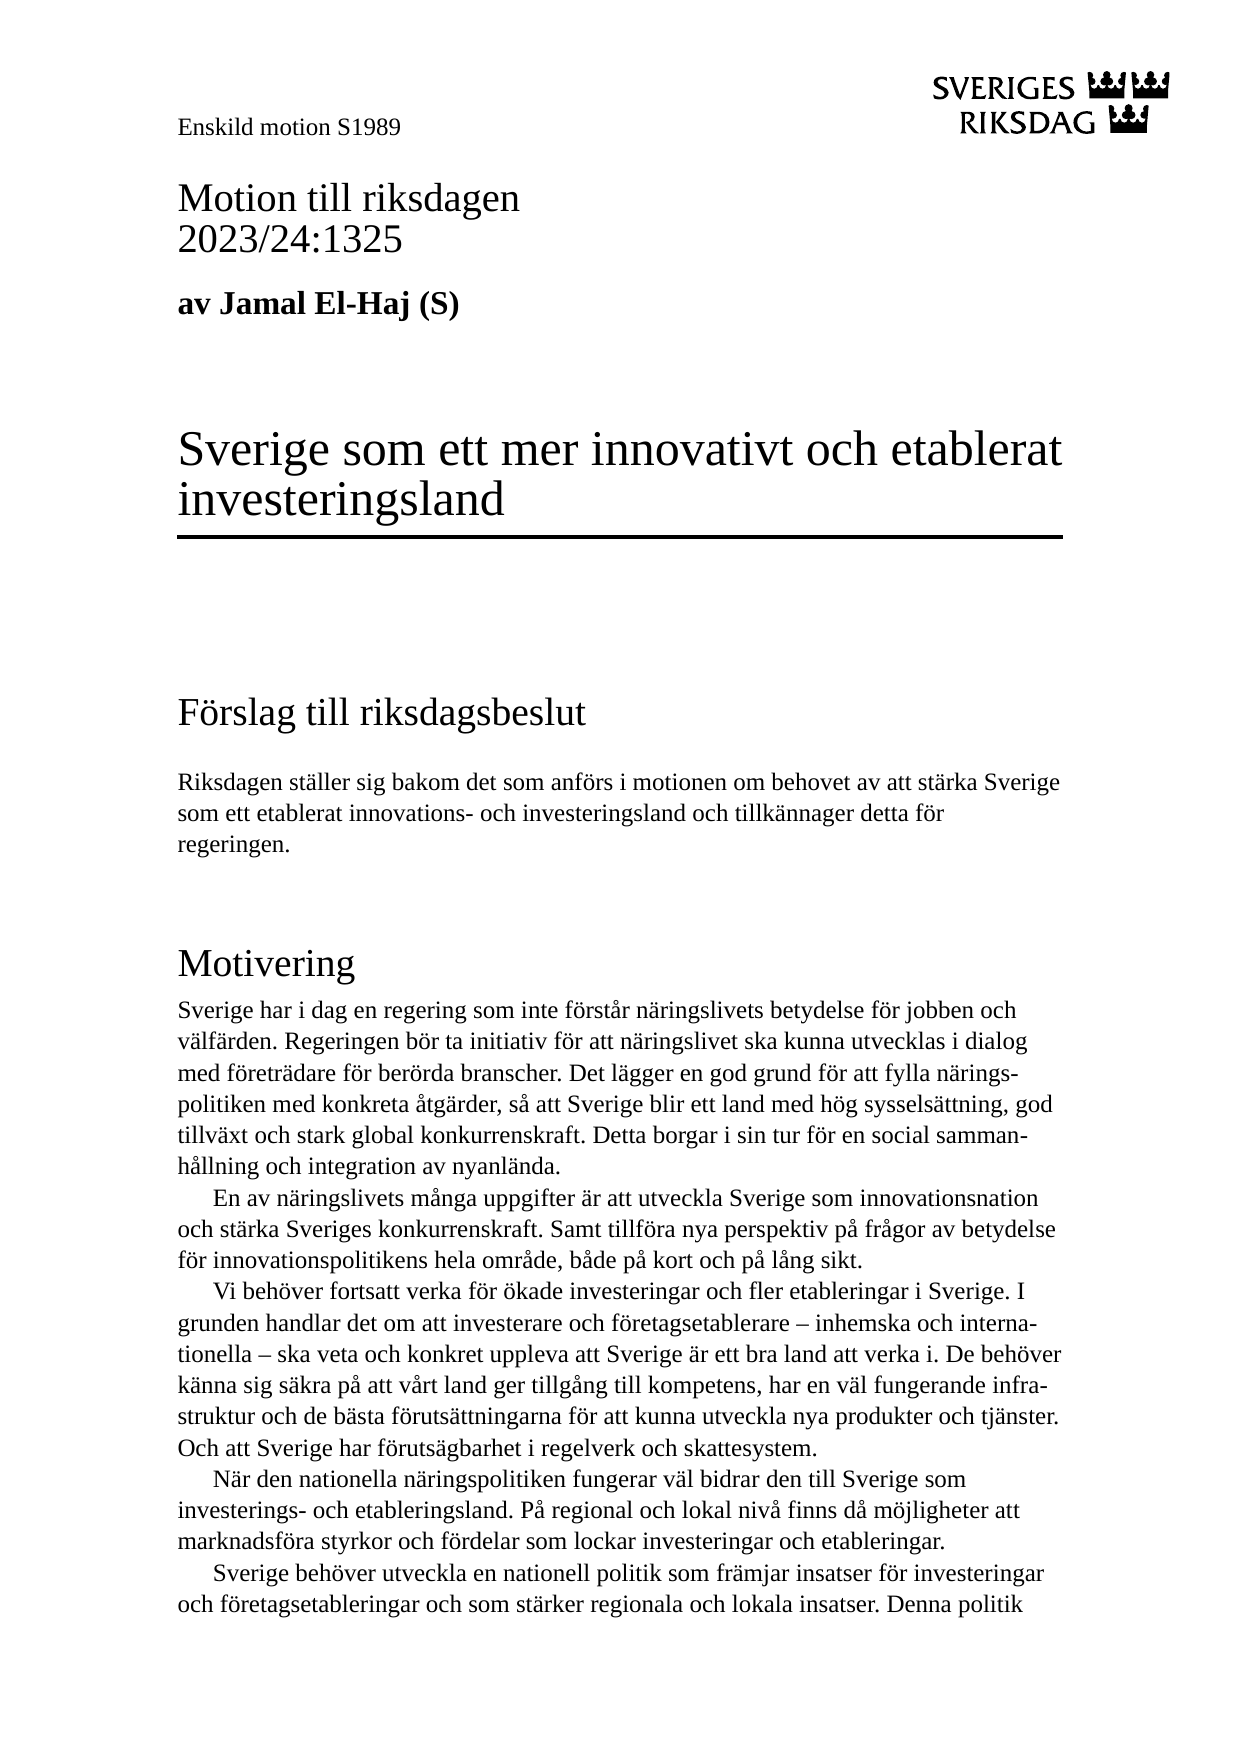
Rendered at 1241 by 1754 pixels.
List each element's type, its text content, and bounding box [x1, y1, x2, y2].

text När den nationella näringspolitiken fungerar väl bidrar den till Sverige som investerings- och etableringsland. På regional och lokal nivå finns då möjligheter att marknadsföra styrkor och fördelar som lockar investeringar och etableringar. [177, 1461, 1063, 1555]
text En av näringslivets många uppgifter är att utveckla Sverige som innovationsnation och stärka Sveriges konkurrenskraft. Samt tillföra nya perspektiv på frågor av betydelse för innovationspolitikens hela område, både på kort och på lång sikt. [177, 1180, 1063, 1274]
text Sverige har i dag en regering som inte förstår näringslivets betydelse för jobben och välfärden. Regeringen bör ta initiativ för att näringslivet ska kunna utvecklas i dialog med företrädare för berörda branscher. Det lägger en god grund för att fylla näringspolitiken med konkreta åtgärder, så att Sverige blir ett land med hög sysselsättning, god tillväxt och stark global konkurrenskraft. Detta borgar i sin tur för en social sammanhållning och integration av nyanlända. [177, 993, 1063, 1180]
text Vi behöver fortsatt verka för ökade investeringar och fler etableringar i Sverige. I grunden handlar det om att investerare och företagsetablerare – inhemska och internationella – ska veta och konkret uppleva att Sverige är ett bra land att verka i. De behöver känna sig säkra på att vårt land ger tillgång till kompetens, har en väl fungerande infrastruktur och de bästa förutsättningarna för att kunna utveckla nya produkter och tjänster. Och att Sverige har förutsägbarhet i regelverk och skattesystem. [177, 1274, 1063, 1461]
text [177, 1555, 1063, 1618]
